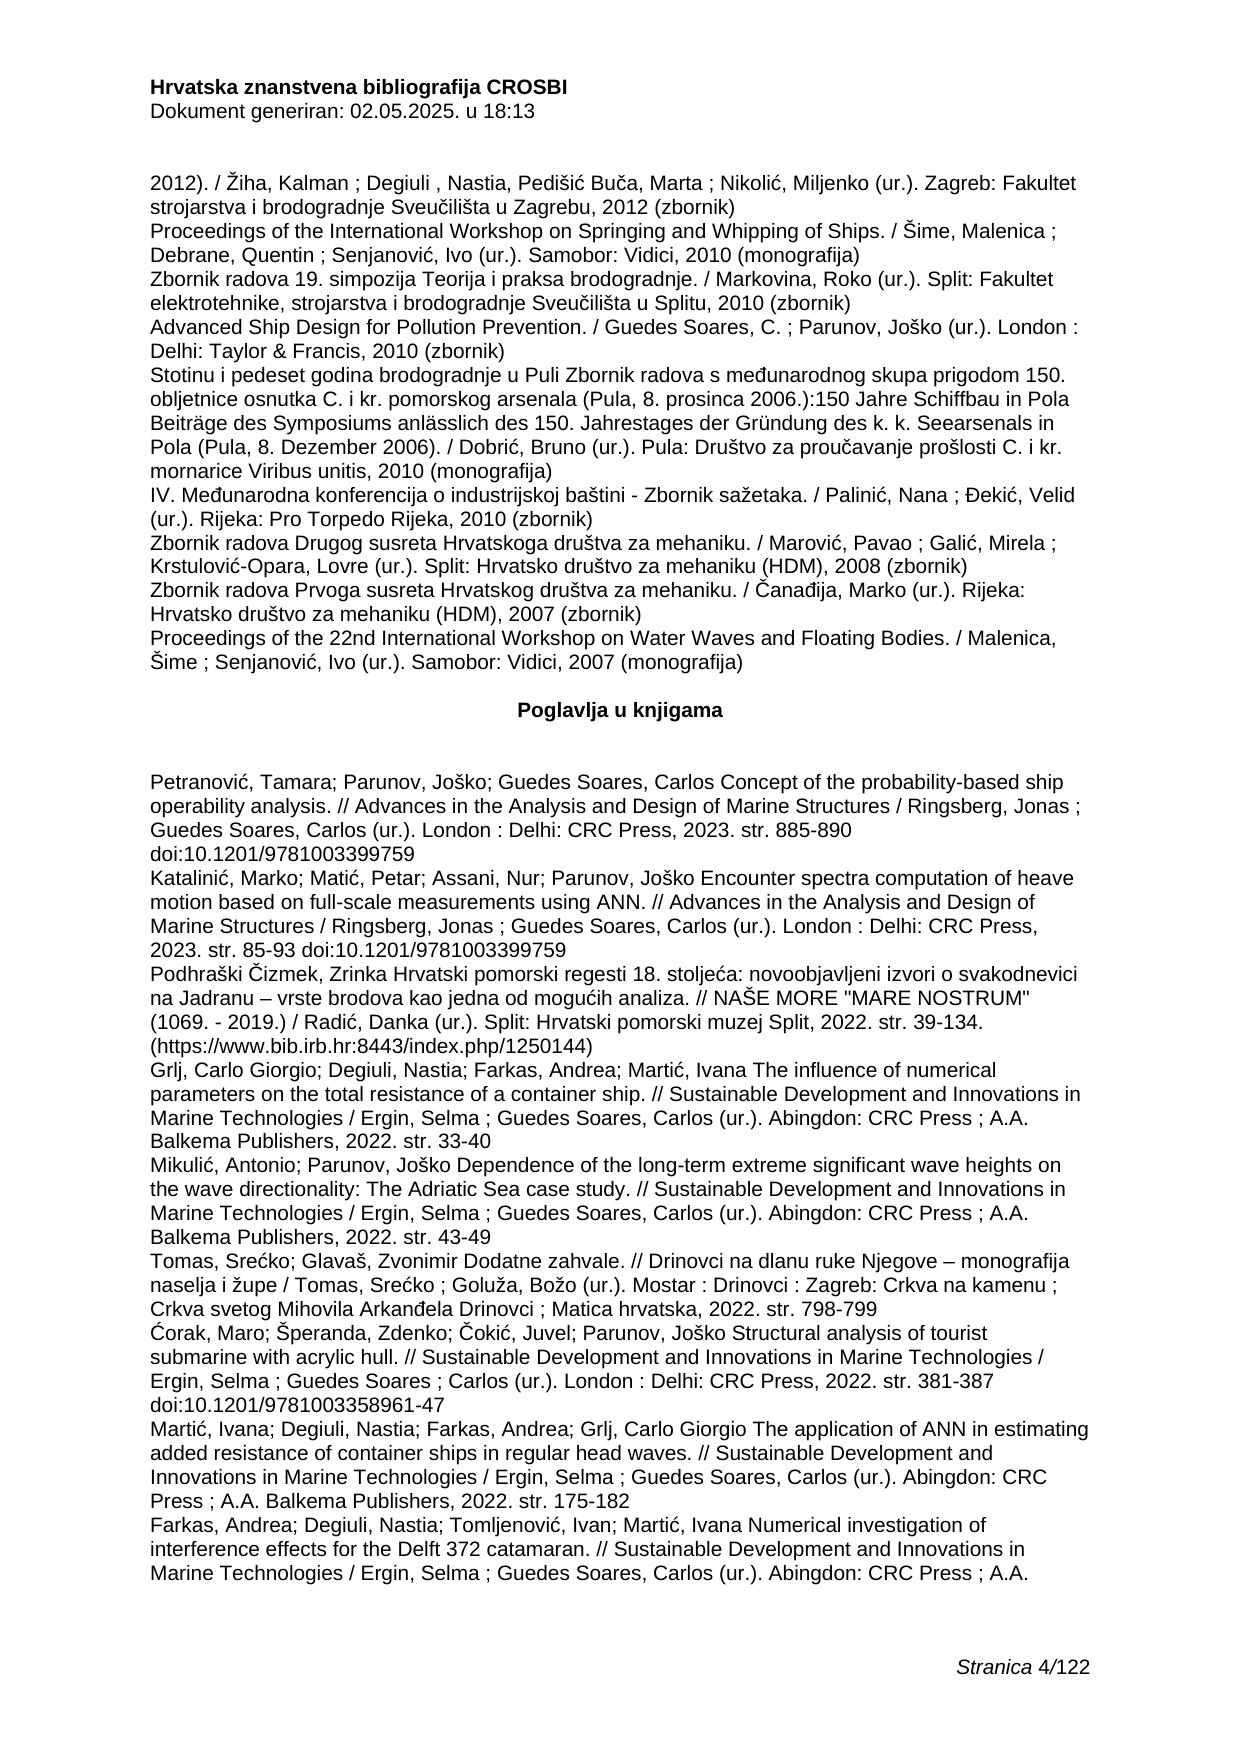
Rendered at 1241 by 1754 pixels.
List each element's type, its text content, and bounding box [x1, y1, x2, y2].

text Tomas, Srećko; Glavaš, Zvonimir [150, 1249, 1090, 1321]
text Mikulić, Antonio; Parunov, Joško [150, 1153, 1090, 1249]
text Stotinu i pedeset godina brodogradnje u Puli Zbornik radova s međunarodnog skupa prigodom 150. obljetnice osnutka C. i kr. pomorskog arsenala (Pula, 8. prosinca 2006.):150 Jahre Schiffbau in Pola Beiträge des Symposiums anlässlich des 150. Jahrestages der Gründung des k. k. Seearsenals in Pola (Pula, 8. Dezember 2006). / Dobrić, Bruno (ur.). Pula: Društvo za proučavanje prošlosti C. i kr. mornarice Viribus unitis, 2010 (monografija) [150, 363, 1090, 482]
text Ćorak, Maro; Šperanda, Zdenko; Čokić, Juvel; Parunov, Joško [150, 1321, 1090, 1417]
text Proceedings of the International Workshop on Springing and Whipping of Ships. / Šime, Malenica ; Debrane, Quentin ; Senjanović, Ivo (ur.). Samobor: Vidici, 2010 (monografija) [150, 219, 1090, 267]
text Grlj, Carlo Giorgio; Degiuli, Nastia; Farkas, Andrea; Martić, Ivana [150, 1057, 1090, 1153]
text IV. Međunarodna konferencija o industrijskoj baštini - Zbornik sažetaka. / Palinić, Nana ; Đekić, Velid (ur.). Rijeka: Pro Torpedo Rijeka, 2010 (zbornik) [150, 482, 1090, 530]
text Martić, Ivana; Degiuli, Nastia; Farkas, Andrea; Grlj, Carlo Giorgio [150, 1417, 1090, 1513]
subtitle Poglavlja u knjigama [150, 698, 1090, 722]
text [150, 171, 1090, 219]
text Katalinić, Marko; Matić, Petar; Assani, Nur; Parunov, Joško [150, 866, 1090, 962]
text Zbornik radova Drugog susreta Hrvatskoga društva za mehaniku. / Marović, Pavao ; Galić, Mirela ; Krstulović-Opara, Lovre (ur.). Split: Hrvatsko društvo za mehaniku (HDM), 2008 (zbornik) [150, 530, 1090, 578]
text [150, 1513, 1090, 1584]
text Zbornik radova Prvoga susreta Hrvatskog društva za mehaniku. / Čanađija, Marko (ur.). Rijeka: Hrvatsko društvo za mehaniku (HDM), 2007 (zbornik) [150, 578, 1090, 626]
text Zbornik radova 19. simpozija Teorija i praksa brodogradnje. / Markovina, Roko (ur.). Split: Fakultet elektrotehnike, strojarstva i brodogradnje Sveučilišta u Splitu, 2010 (zbornik) [150, 267, 1090, 315]
text Podhraški Čizmek, Zrinka [150, 962, 1090, 1057]
text Petranović, Tamara; Parunov, Joško; Guedes Soares, Carlos [150, 770, 1090, 866]
text Advanced Ship Design for Pollution Prevention. / Guedes Soares, C. ; Parunov, Joško (ur.). London : Delhi: Taylor & Francis, 2010 (zbornik) [150, 315, 1090, 363]
text Proceedings of the 22nd International Workshop on Water Waves and Floating Bodies. / Malenica, Šime ; Senjanović, Ivo (ur.). Samobor: Vidici, 2007 (monografija) [150, 626, 1090, 674]
